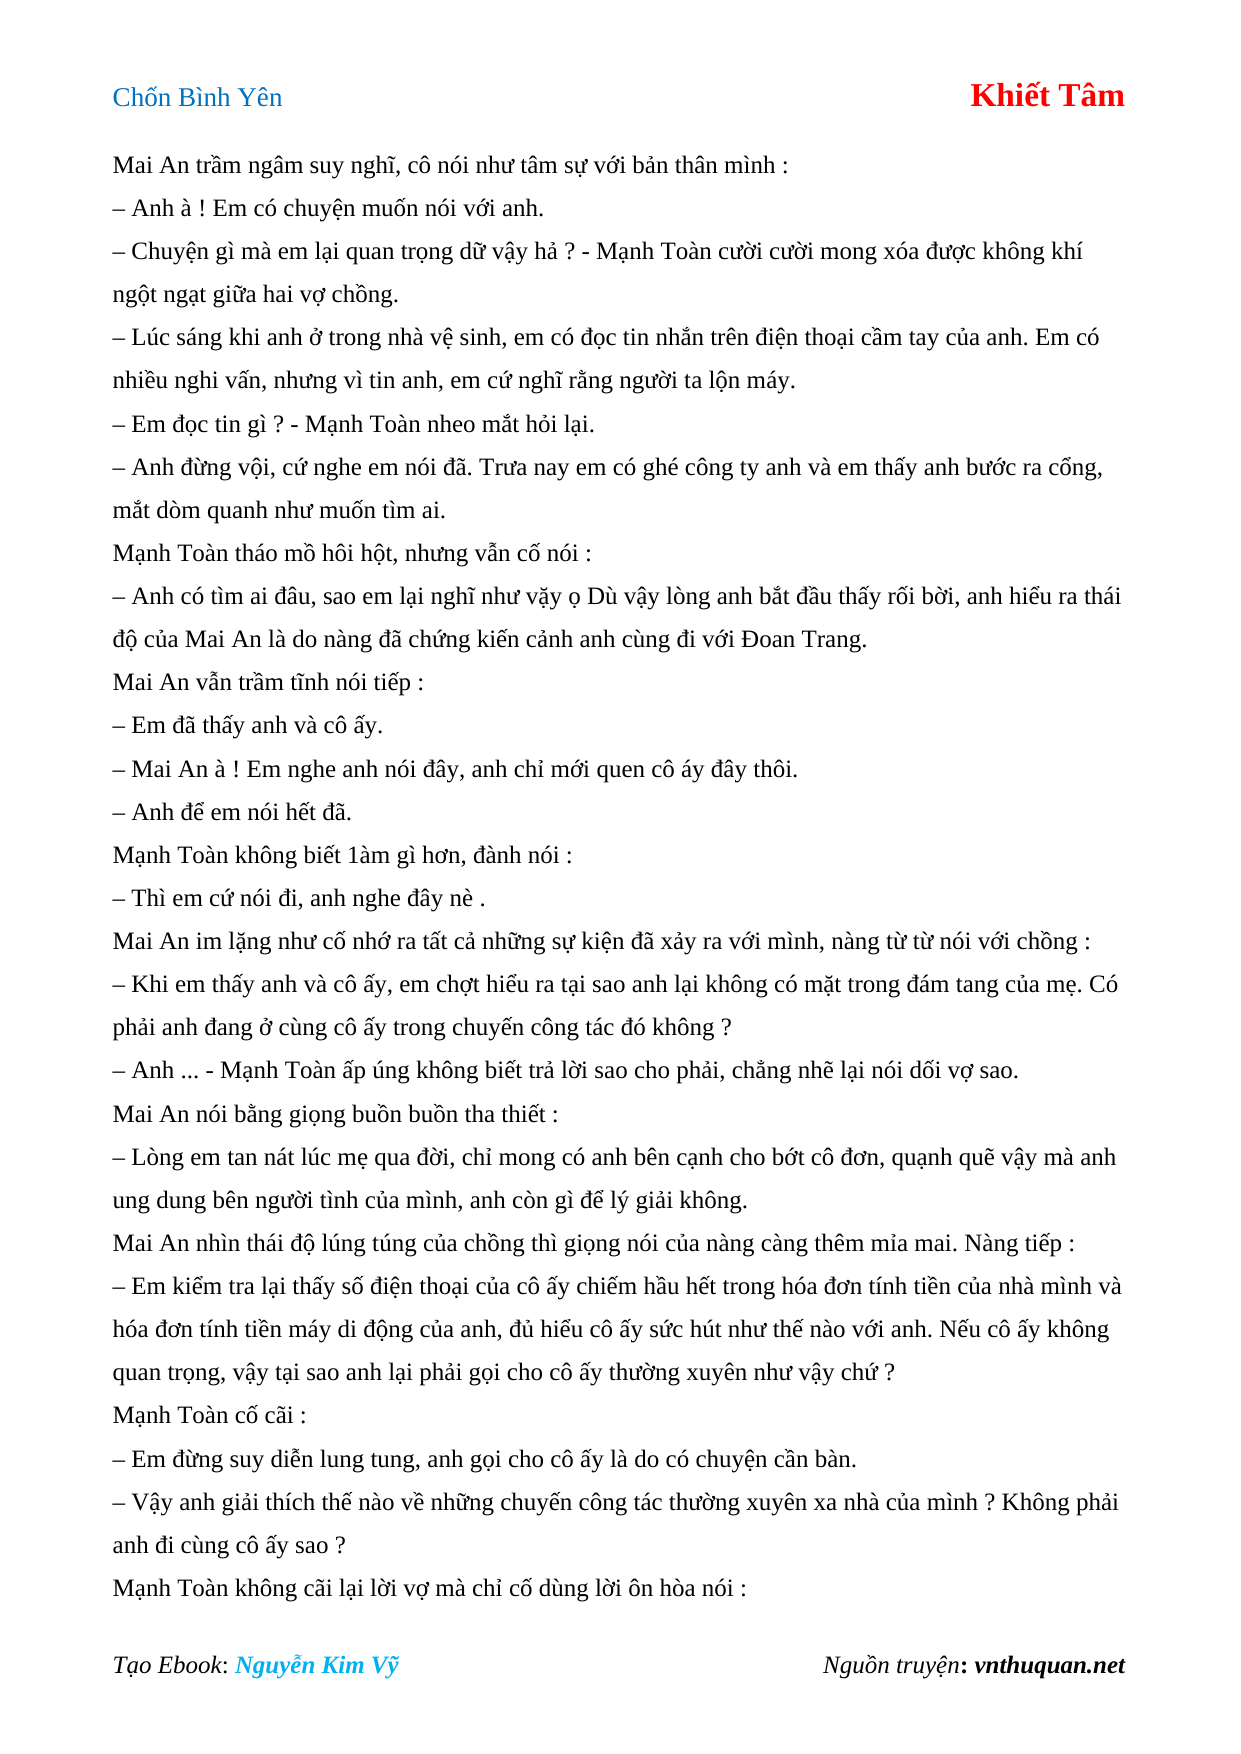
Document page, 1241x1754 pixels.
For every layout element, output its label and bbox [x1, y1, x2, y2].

text [112, 150, 1128, 1602]
